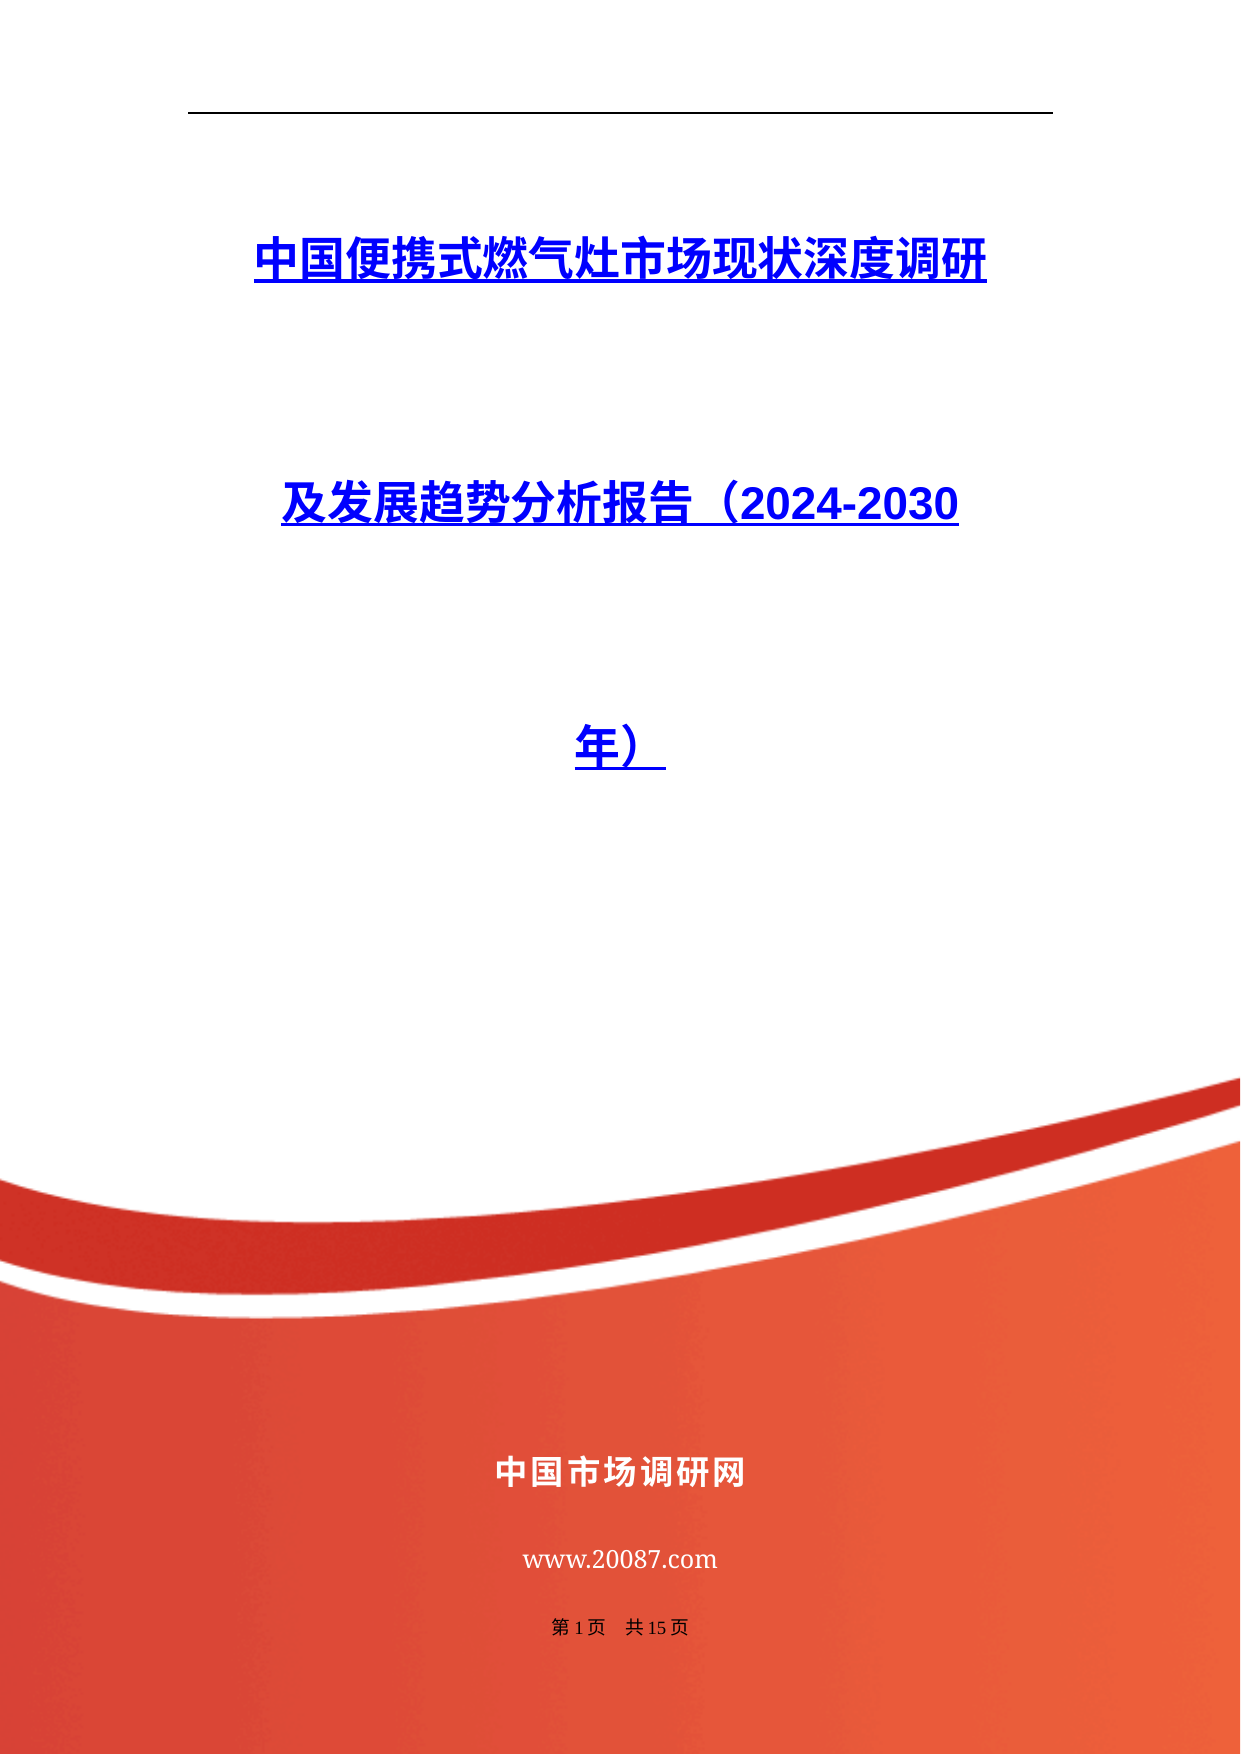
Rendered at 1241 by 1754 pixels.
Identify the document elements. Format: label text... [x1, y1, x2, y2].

subtitle 中国市场调研网 [187, 1437, 1053, 1502]
text www.20087.com [187, 1526, 1053, 1591]
picture [0, 1006, 1241, 1754]
table_header 中国便携式燃气灶市场现状深度调研及发展趋势分析报告（2024-2030年） [188, 207, 1053, 871]
